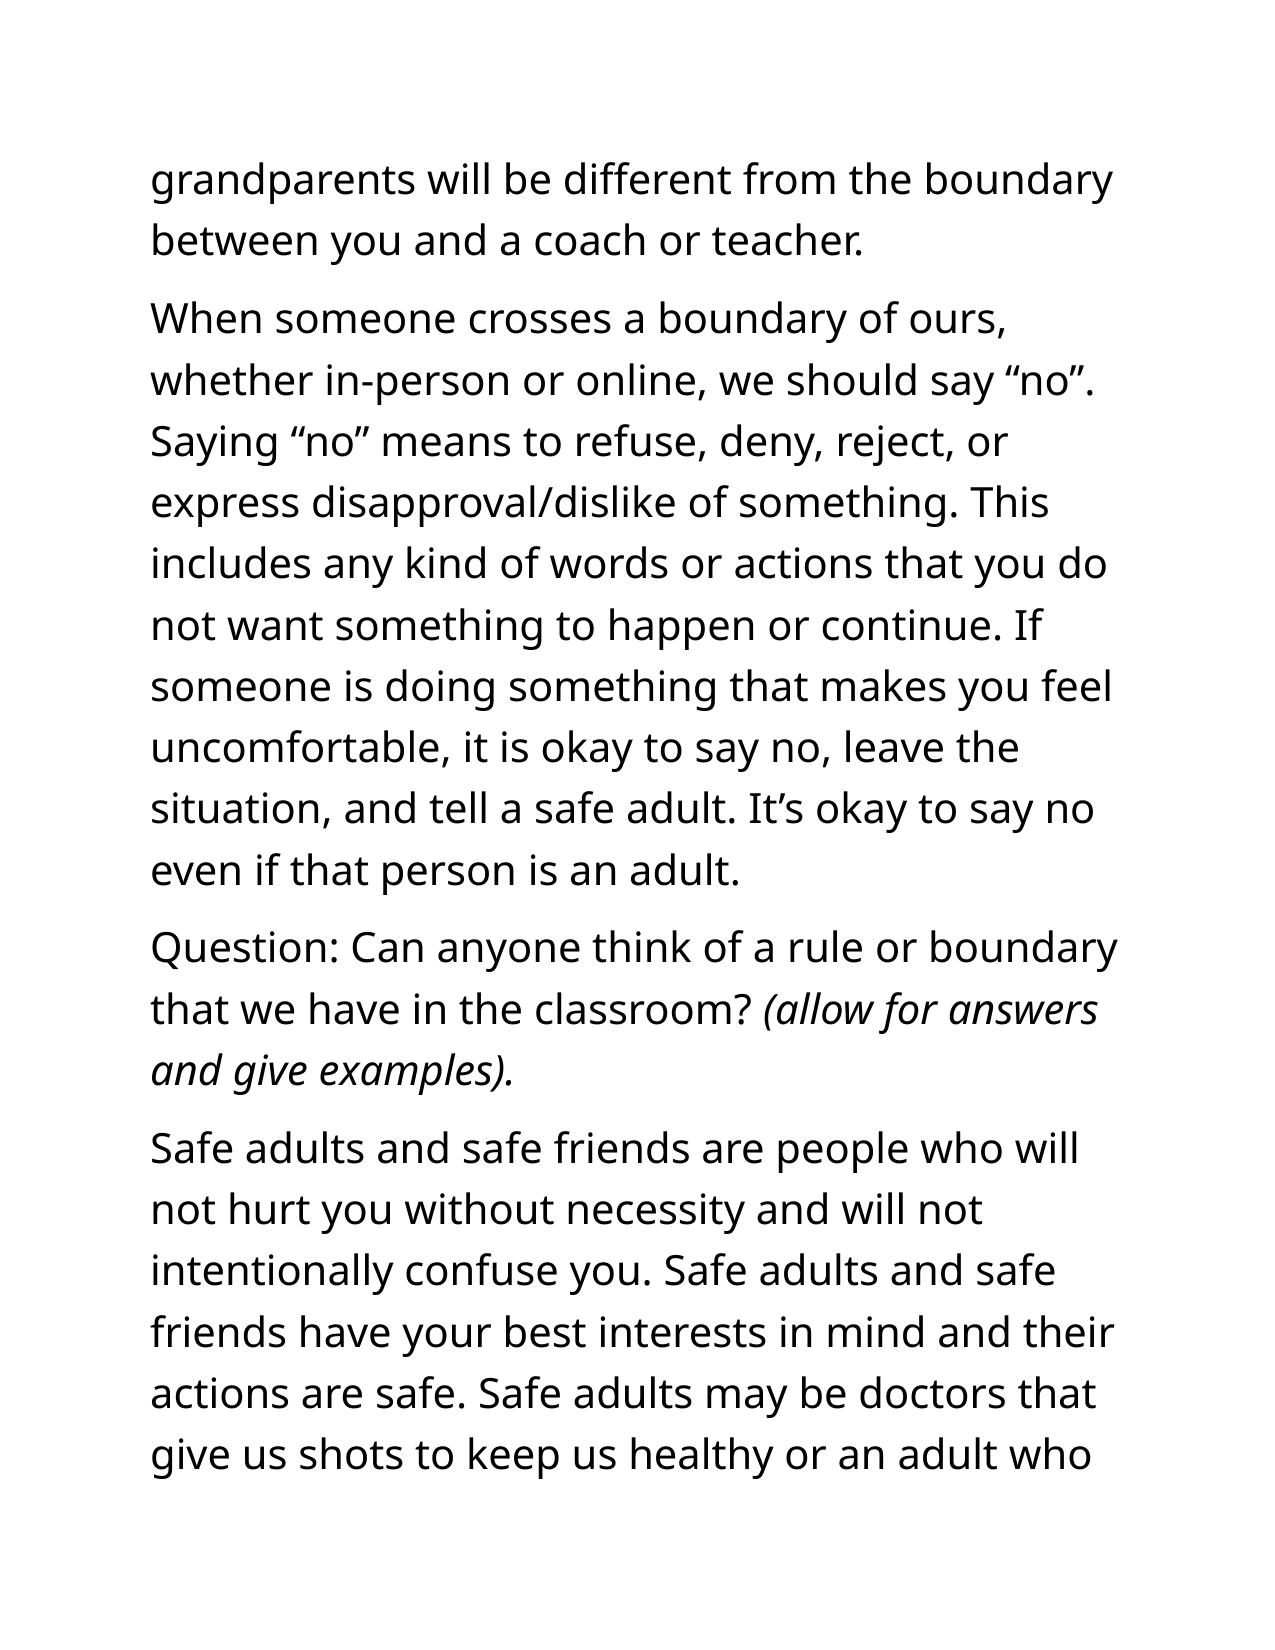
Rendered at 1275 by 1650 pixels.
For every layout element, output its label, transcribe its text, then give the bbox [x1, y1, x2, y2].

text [150, 150, 1125, 268]
text Question: Can anyone think of a rule or boundary that we have in the classroom? (allow for answers and give examples). [150, 918, 1125, 1098]
text When someone crosses a boundary of ours, whether in-person or online, we should say “no”. Saying “no” means to refuse, deny, reject, or express disapproval/dislike of something. This includes any kind of words or actions that you do not want something to happen or continue. If someone is doing something that makes you feel uncomfortable, it is okay to say no, leave the situation, and tell a safe adult. It’s okay to say no even if that person is an adult. [150, 289, 1125, 897]
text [150, 1119, 1125, 1482]
